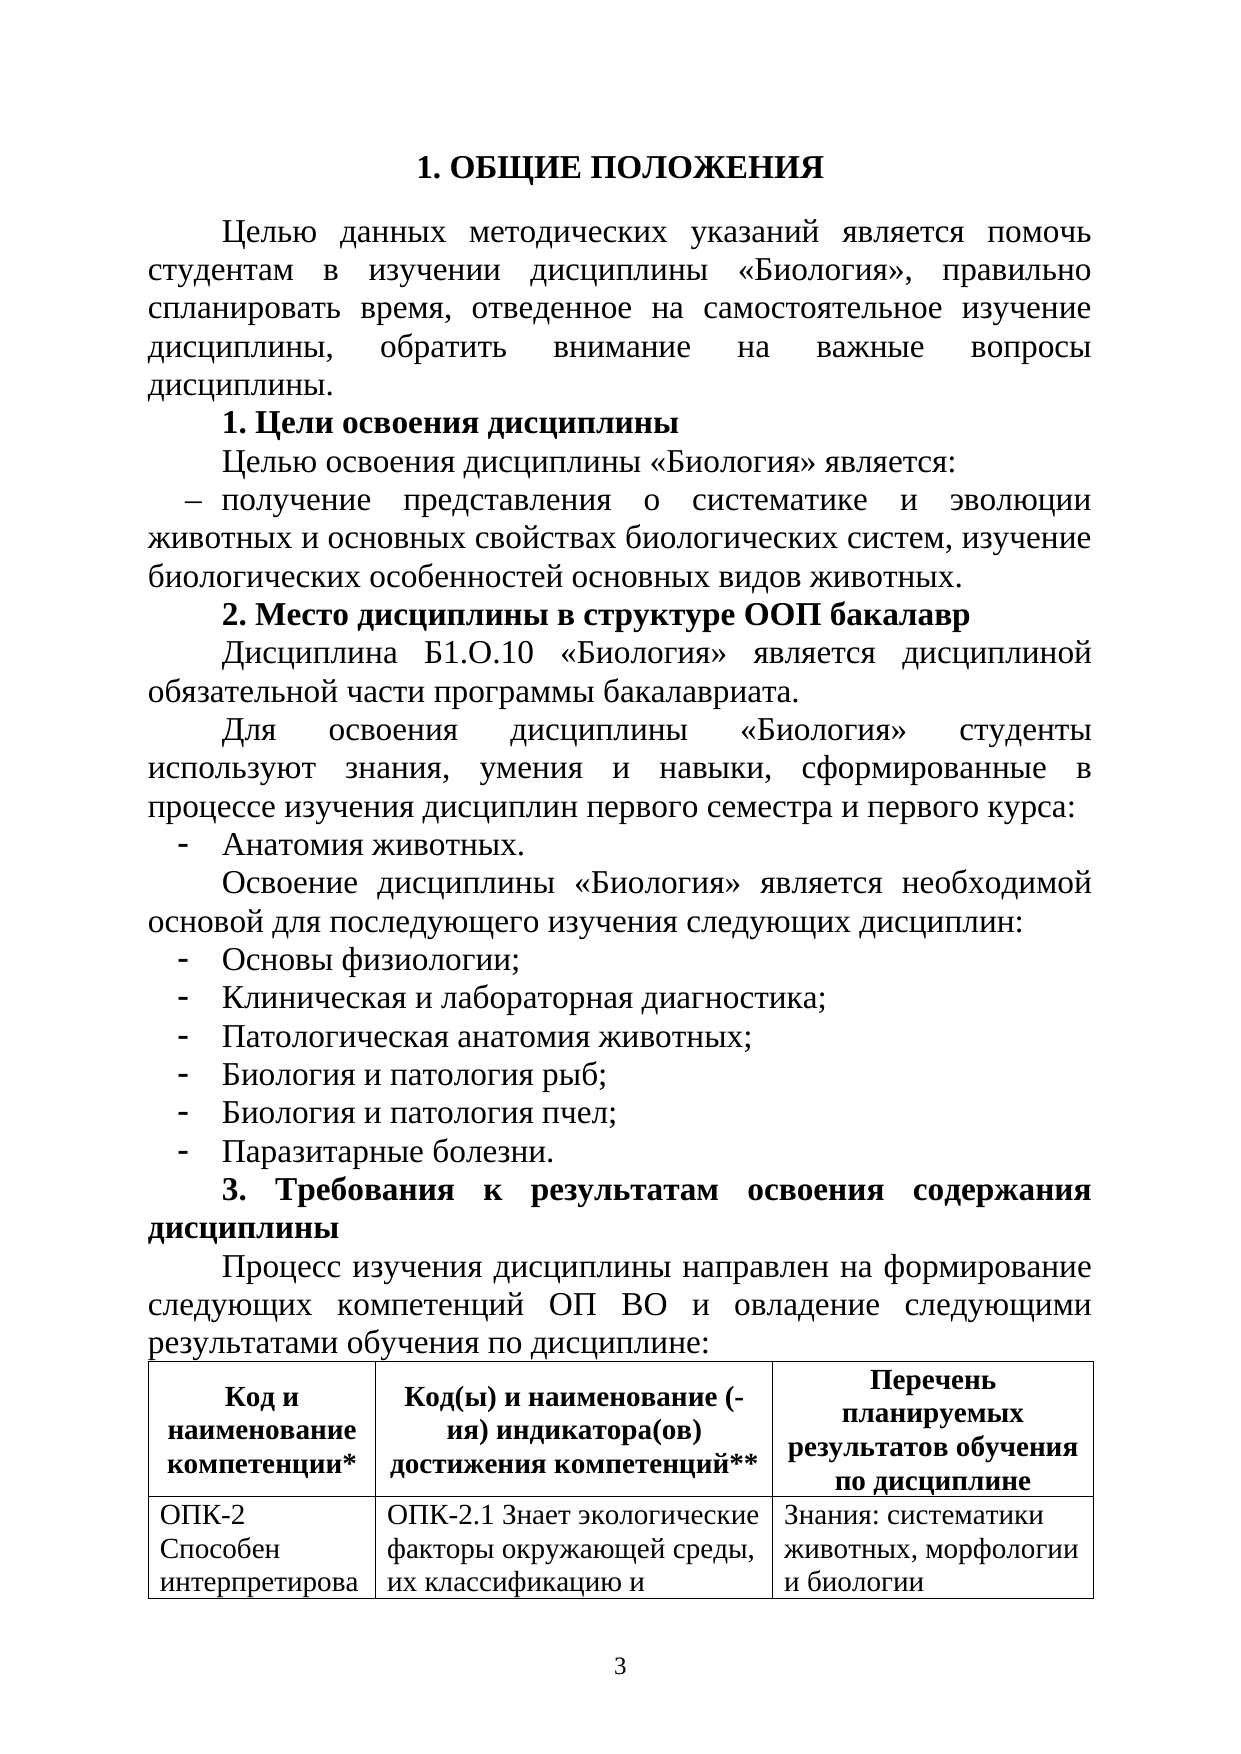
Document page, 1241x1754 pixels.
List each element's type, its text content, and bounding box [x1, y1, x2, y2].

list Патологическая анатомия животных; [148, 1016, 1092, 1054]
text Процесс изучения дисциплины направлен на формирование следующих компетенций ОП ВО и овладение следующими результатами обучения по дисциплине: [148, 1246, 1092, 1361]
text Целью данных методических указаний является помочь студентам в изучении дисциплины «Биология», правильно спланировать время, отведенное на самостоятельное изучение дисциплины, обратить внимание на важные вопросы дисциплины. [148, 211, 1092, 403]
text Дисциплина Б1.О.10 «Биология» является дисциплиной обязательной части программы бакалавриата. [148, 633, 1092, 709]
list Клиническая и лабораторная диагностика; [148, 978, 1092, 1016]
list Анатомия животных. [148, 824, 1092, 863]
table_header Код(ы) и наименование (-ия) индикатора(ов) достижения компетенций** [376, 1362, 772, 1496]
list получение представления о систематике и эволюции животных и основных свойствах биологических систем, изучение биологических особенностей основных видов животных. [148, 479, 1092, 594]
text Для освоения дисциплины «Биология» студенты используют знания, умения и навыки, сформированные в процессе изучения дисциплин первого семестра и первого курса: [148, 709, 1092, 824]
text Освоение дисциплины «Биология» является необходимой основой для последующего изучения следующих дисциплин: [148, 863, 1092, 939]
list Биология и патология пчел; [148, 1093, 1092, 1131]
list Основы физиологии; [148, 939, 1092, 978]
text Целью освоения дисциплины «Биология» является: [148, 441, 1092, 479]
text 2. Место дисциплины в структуре ООП бакалавр [148, 594, 1092, 633]
table_header Перечень планируемых результатов обучения по дисциплине [773, 1362, 1093, 1496]
text 1. Цели освоения дисциплины [148, 403, 1092, 441]
list Паразитарные болезни. [148, 1131, 1092, 1169]
subtitle 1. Общие положения [222, 148, 1019, 186]
table_header Код и наименование компетенции* [149, 1362, 375, 1496]
list Биология и патология рыб; [148, 1054, 1092, 1093]
text 3. Требования к результатам освоения содержания дисциплины [148, 1169, 1092, 1246]
